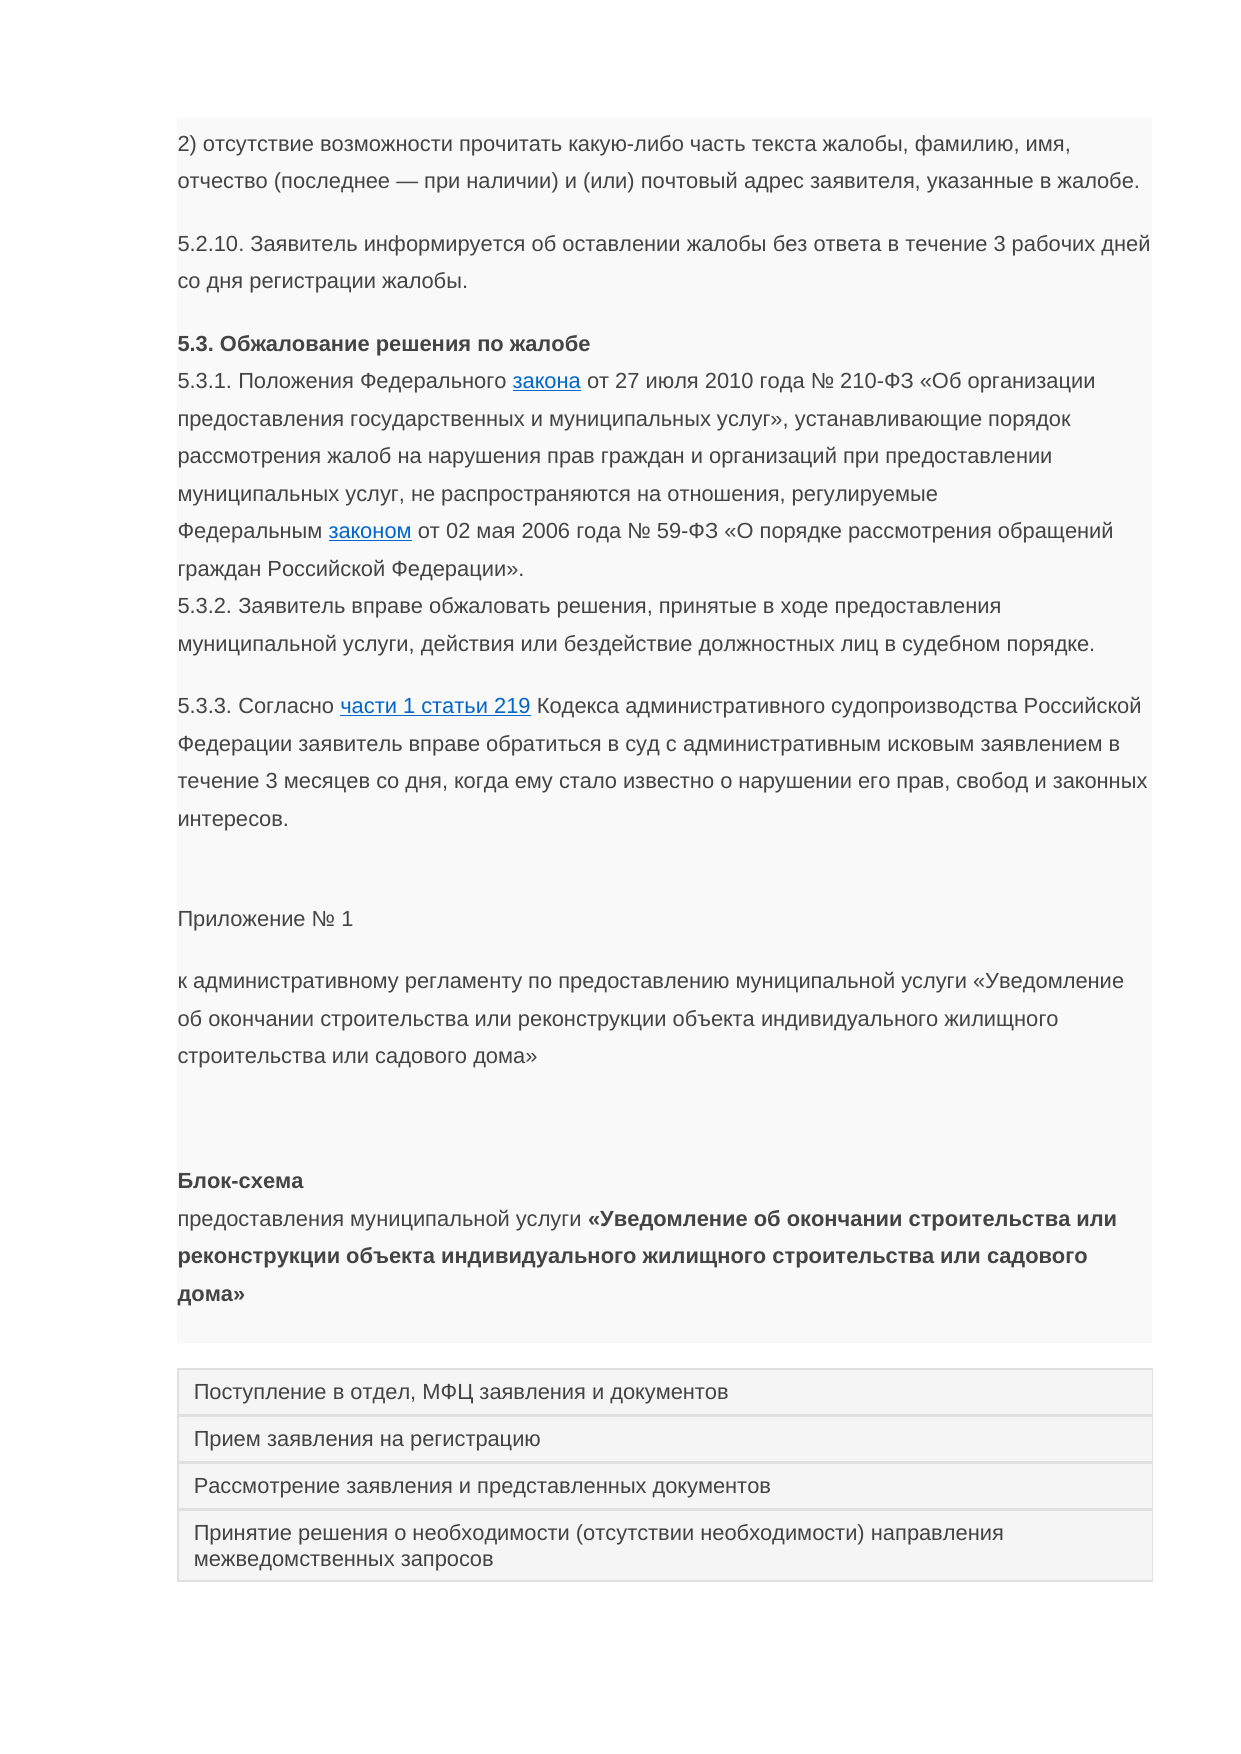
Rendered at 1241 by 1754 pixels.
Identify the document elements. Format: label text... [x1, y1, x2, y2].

table_header Рассмотрение заявления и представленных документов [179, 1464, 1152, 1508]
text 5.3.3. Согласно части 1 статьи 219 Кодекса административного судопроизводства Российской Федерации заявитель вправе обратиться в суд с административным исковым заявлением в течение 3 месяцев со дня, когда ему стало известно о нарушении его прав, свобод и законных интересов. [177, 681, 1152, 831]
text к административному регламенту по предоставлению муниципальной услуги «Уведомление об окончании строительства или реконструкции объекта индивидуального жилищного строительства или садового дома» [177, 956, 1152, 1068]
table_header Прием заявления на регистрацию [179, 1417, 1152, 1461]
text Блок-схема [177, 1156, 1152, 1193]
text предоставления муниципальной услуги «Уведомление об окончании строительства или реконструкции объекта индивидуального жилищного строительства или садового дома» [177, 1193, 1152, 1306]
text 5.3. Обжалование решения по жалобе [177, 318, 1152, 356]
table_header Поступление в отдел, МФЦ заявления и документов [179, 1370, 1152, 1414]
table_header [179, 1511, 1152, 1580]
text 5.3.2. Заявитель вправе обжаловать решения, принятые в ходе предоставления муниципальной услуги, действия или бездействие должностных лиц в судебном порядке. [177, 581, 1152, 656]
text Приложение № 1 [177, 893, 1152, 931]
text 2) отсутствие возможности прочитать какую-либо часть текста жалобы, фамилию, имя, отчество (последнее — при наличии) и (или) почтовый адрес заявителя, указанные в жалобе. [177, 118, 1152, 193]
text 5.2.10. Заявитель информируется об оставлении жалобы без ответа в течение 3 рабочих дней со дня регистрации жалобы. [177, 218, 1152, 293]
text 5.3.1. Положения Федерального закона от 27 июля 2010 года № 210-ФЗ «Об организации предоставления государственных и муниципальных услуг», устанавливающие порядок рассмотрения жалоб на нарушения прав граждан и организаций при предоставлении муниципальных услуг, не распространяются на отношения, регулируемые Федеральным законом от 02 мая 2006 года № 59-ФЗ «О порядке рассмотрения обращений граждан Российской Федерации». [177, 356, 1152, 581]
